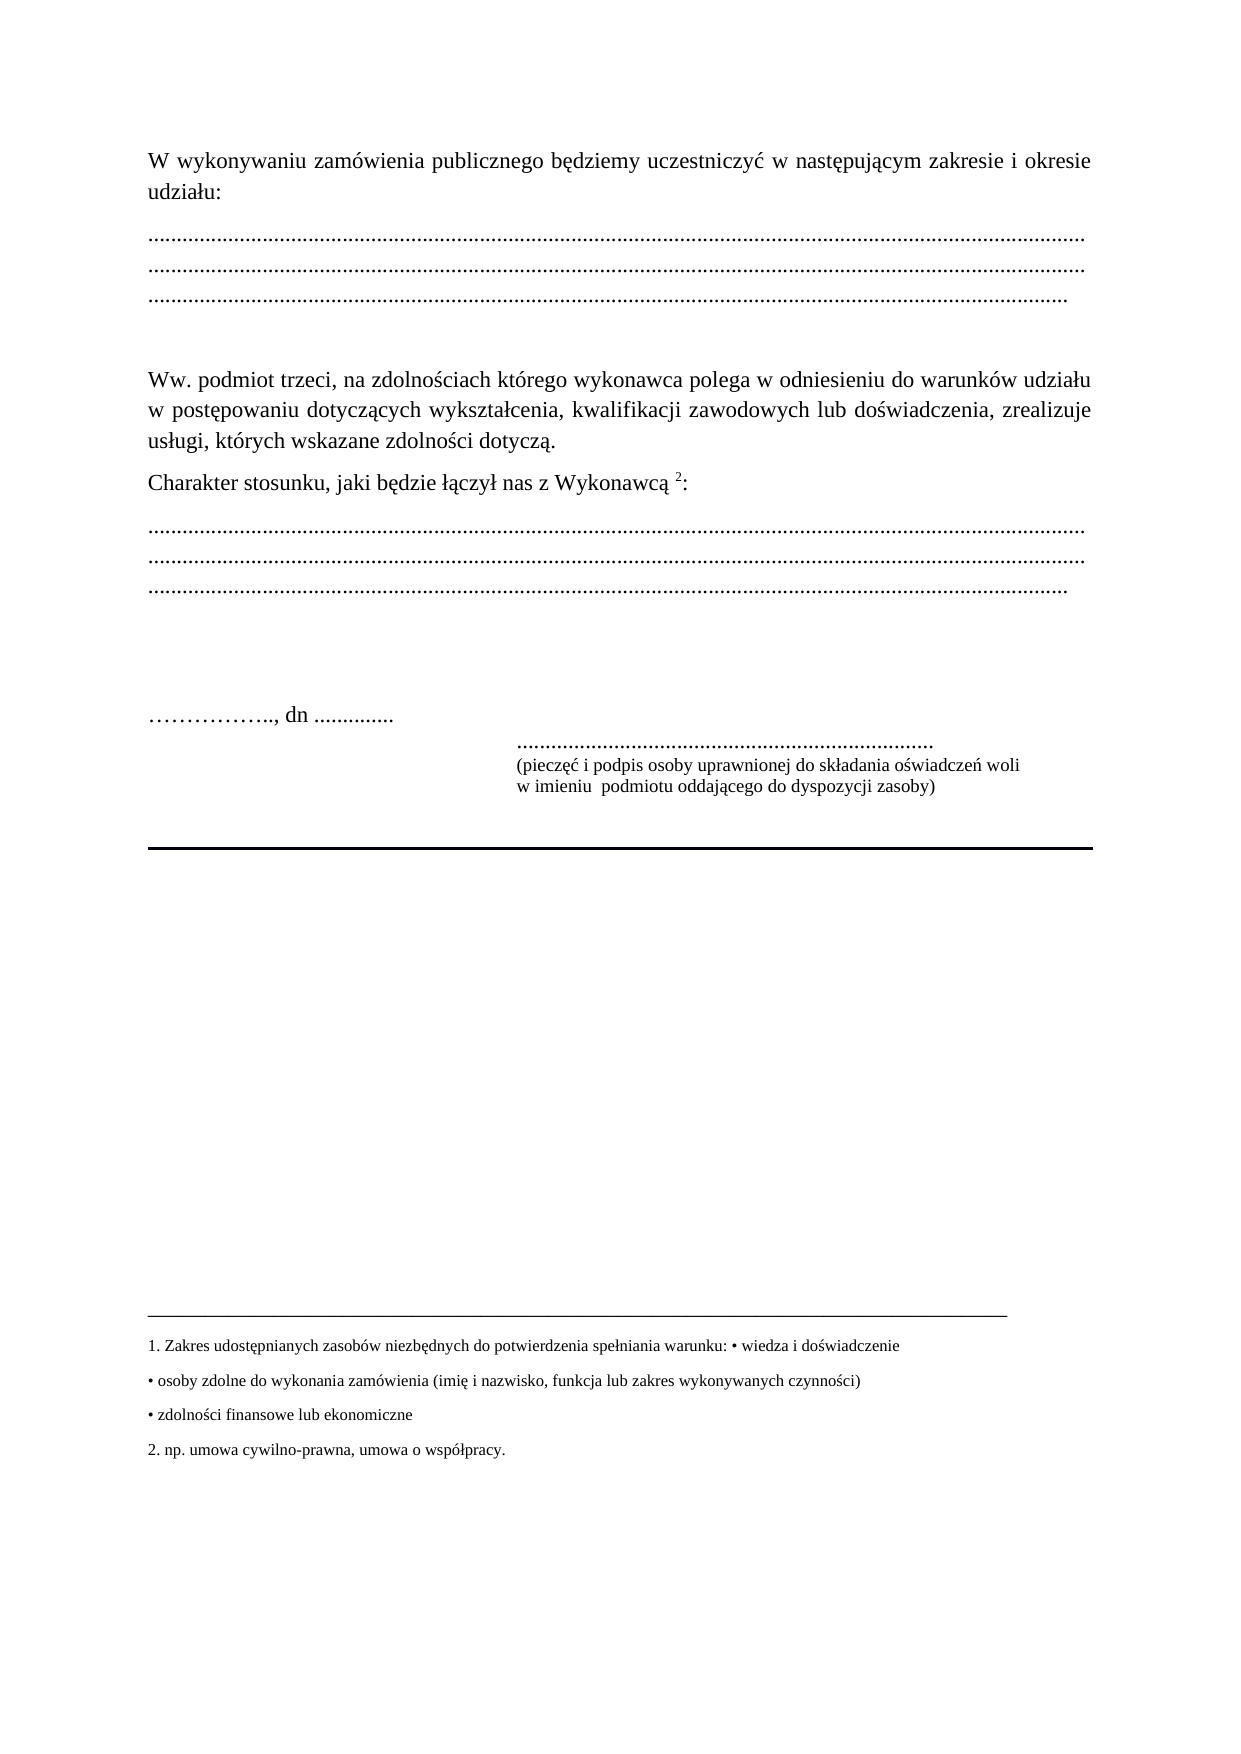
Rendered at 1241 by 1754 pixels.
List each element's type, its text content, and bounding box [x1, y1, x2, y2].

text 1. Zakres udostępnianych zasobów niezbędnych do potwierdzenia spełniania warunku: • wiedza i doświadczenie [148, 1336, 1093, 1355]
text W wykonywaniu zamówienia publicznego będziemy uczestniczyć w następującym zakresie i okresie udziału: [148, 148, 1093, 204]
text ___________________________________________________________________________ [148, 1293, 1093, 1319]
text Ww. podmiot trzeci, na zdolnościach którego wykonawca polega w odniesieniu do warunków udziału w postępowaniu dotyczących wykształcenia, kwalifikacji zawodowych lub doświadczenia, zrealizuje usługi, których wskazane zdolności dotyczą. [148, 366, 1093, 453]
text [148, 221, 1093, 307]
text • osoby zdolne do wykonania zamówienia (imię i nazwisko, funkcja lub zakres wykonywanych czynności) [148, 1370, 1093, 1389]
text w imieniu podmiotu oddającego do dyspozycji zasoby) [443, 775, 1093, 797]
text Charakter stosunku, jaki będzie łączył nas z Wykonawcą 2: [148, 469, 1093, 496]
text 2. np. umowa cywilno-prawna, umowa o współpracy. [148, 1439, 1093, 1458]
text (pieczęć i podpis osoby uprawnionej do składania oświadczeń woli [443, 753, 1093, 775]
text • zdolności finansowe lub ekonomiczne [148, 1405, 1093, 1424]
text …………….., dn .............. ......................................................................... [148, 701, 1093, 753]
